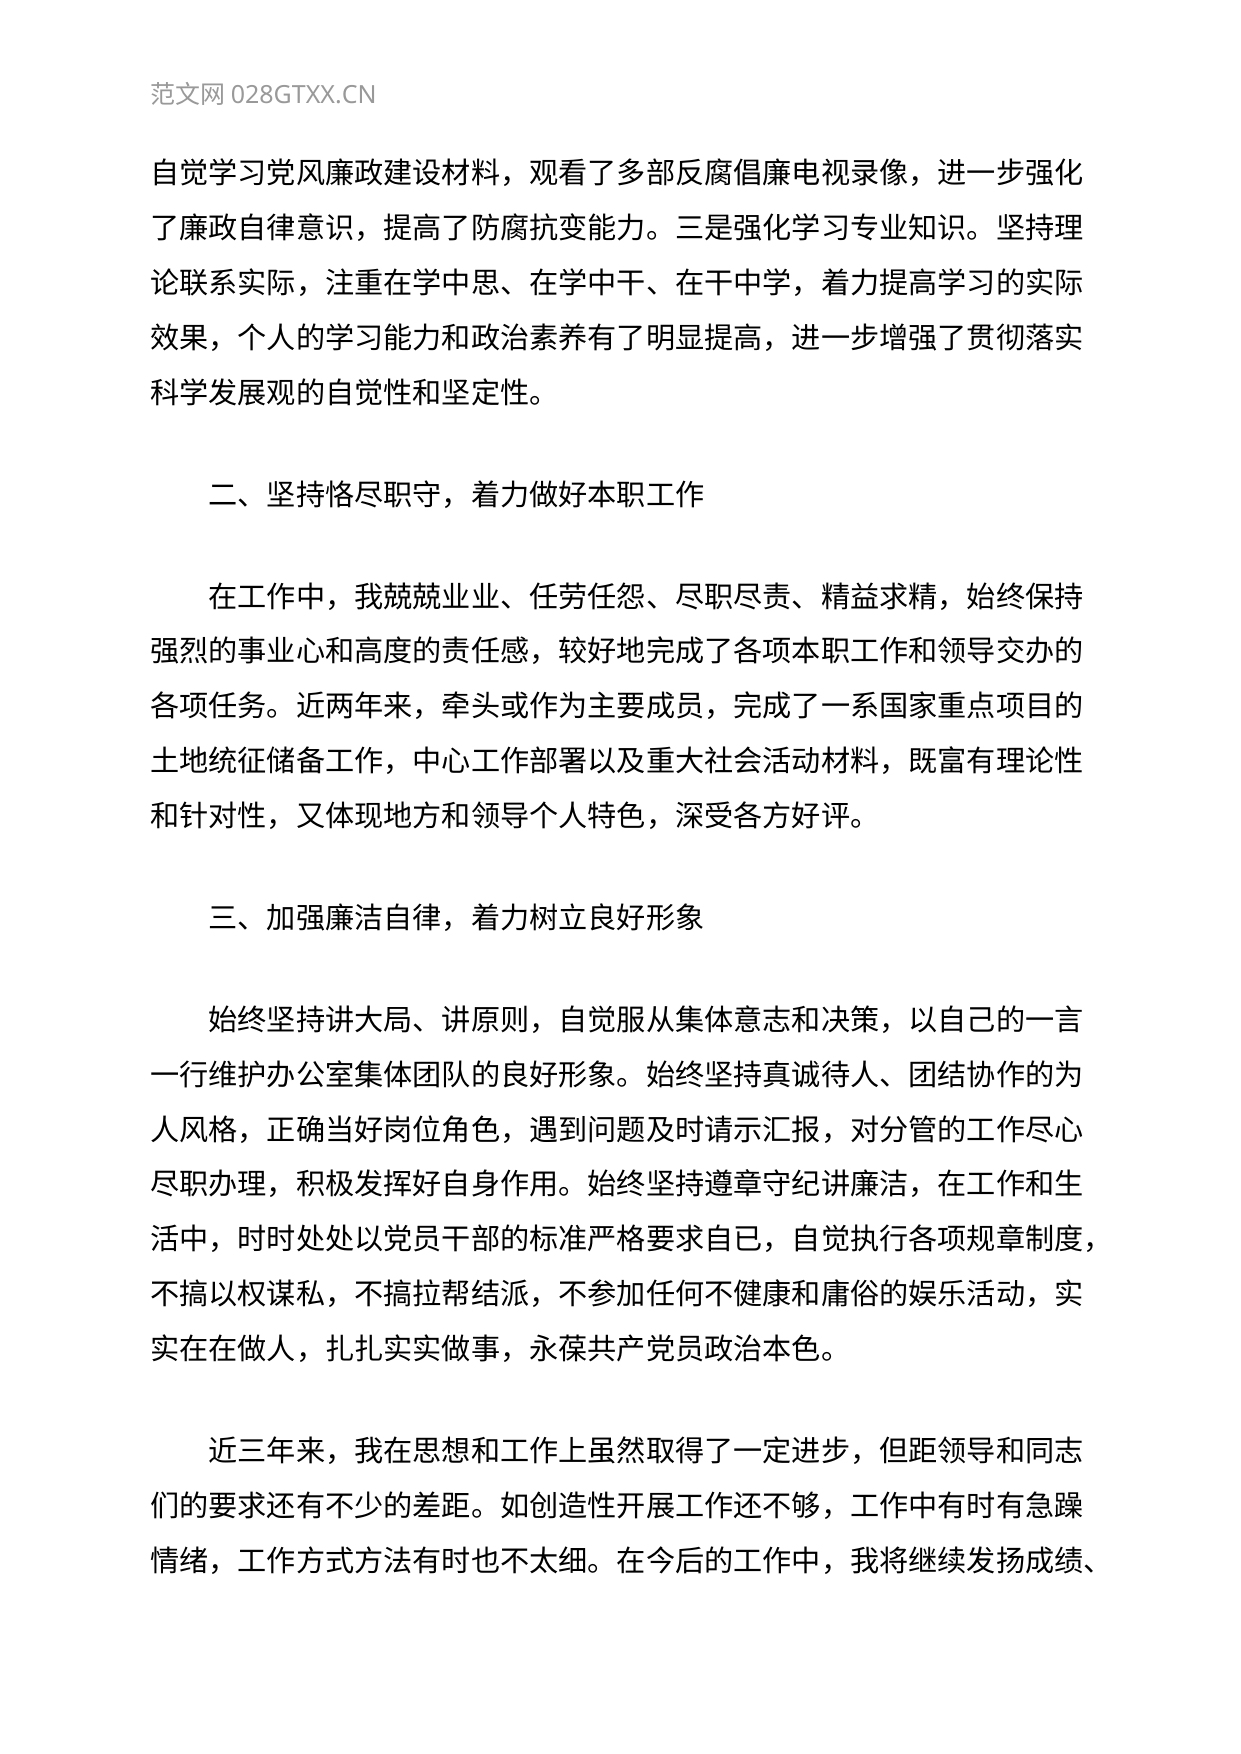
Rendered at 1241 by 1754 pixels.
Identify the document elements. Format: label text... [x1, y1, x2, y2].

text 三、加强廉洁自律，着力树立良好形象 [150, 894, 1090, 937]
text 始终坚持讲大局、讲原则，自觉服从集体意志和决策，以自己的一言一行维护办公室集体团队的良好形象。始终坚持真诚待人、团结协作的为人风格，正确当好岗位角色，遇到问题及时请示汇报，对分管的工作尽心尽职办理，积极发挥好自身作用。始终坚持遵章守纪讲廉洁，在工作和生活中，时时处处以党员干部的标准严格要求自已，自觉执行各项规章制度，不搞以权谋私，不搞拉帮结派，不参加任何不健康和庸俗的娱乐活动，实实在在做人，扎扎实实做事，永葆共产党员政治本色。 [150, 996, 1090, 1368]
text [150, 1427, 1090, 1579]
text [150, 150, 1090, 412]
text 二、坚持恪尽职守，着力做好本职工作 [150, 471, 1090, 514]
text 在工作中，我兢兢业业、任劳任怨、尽职尽责、精益求精，始终保持强烈的事业心和高度的责任感，较好地完成了各项本职工作和领导交办的各项任务。近两年来，牵头或作为主要成员，完成了一系国家重点项目的土地统征储备工作，中心工作部署以及重大社会活动材料，既富有理论性和针对性，又体现地方和领导个人特色，深受各方好评。 [150, 573, 1090, 835]
